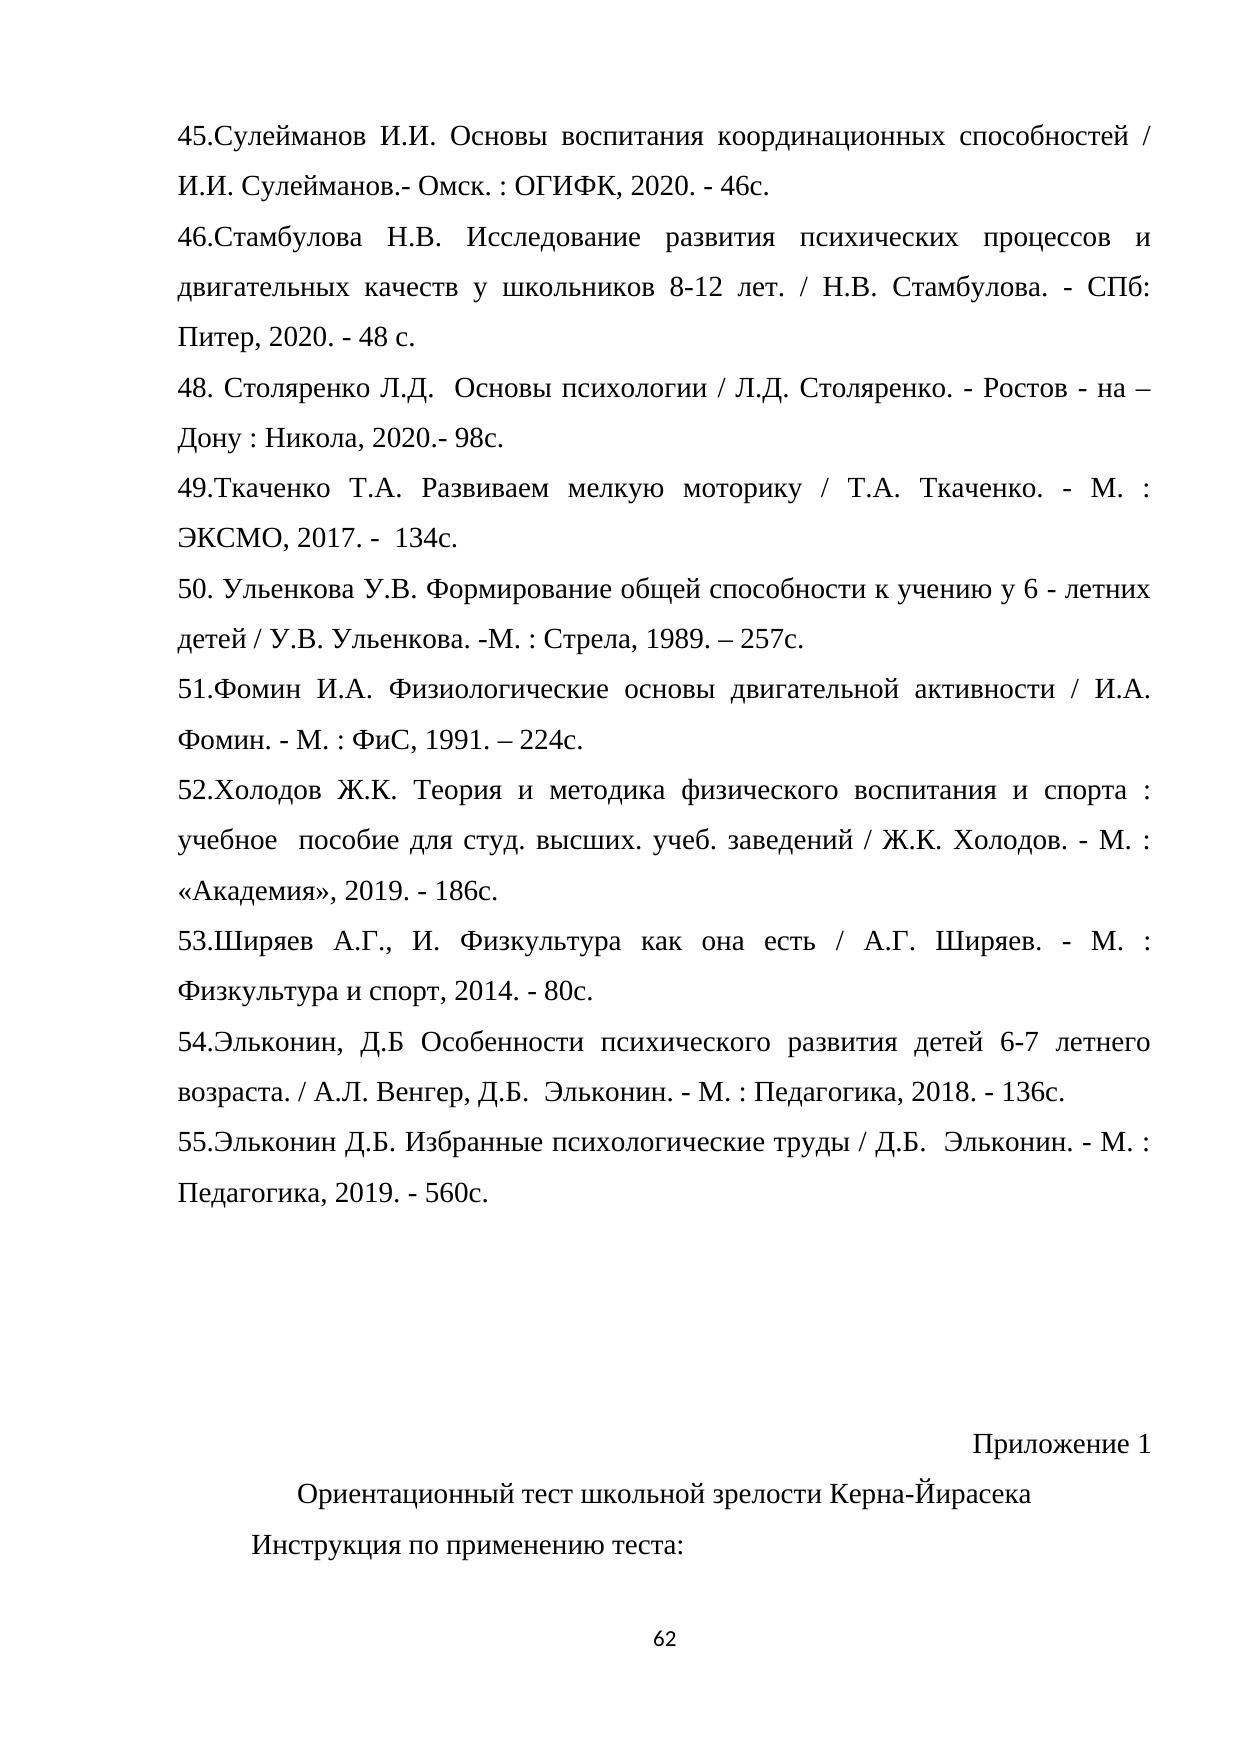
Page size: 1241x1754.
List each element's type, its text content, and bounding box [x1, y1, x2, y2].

text 49.Ткаченко Т.А. Развиваем мелкую моторику / Т.А. Ткаченко. - М. : ЭКСМО, 2017. - 134с. [177, 470, 1152, 554]
text Приложение 1 [177, 1426, 1152, 1460]
text 53.Ширяев А.Г., И. Физкультура как она есть / А.Г. Ширяев. - М. : Физкультура и спорт, 2014. - 80с. [177, 923, 1152, 1007]
text 52.Холодов Ж.К. Теория и методика физического воспитания и спорта : учебное пособие для студ. высших. учеб. заведений / Ж.К. Холодов. - М. : «Академия», 2019. - 186с. [177, 772, 1152, 906]
text 45.Сулейманов И.И. Основы воспитания координационных способностей / И.И. Сулейманов.- Омск. : ОГИФК, 2020. - 46с. [177, 118, 1152, 202]
text 54.Эльконин, Д.Б Особенности психического развития детей 6-7 летнего возраста. / А.Л. Венгер, Д.Б. Эльконин. - М. : Педагогика, 2018. - 136с. [177, 1024, 1152, 1108]
text 46.Стамбулова Н.В. Исследование развития психических процессов и двигательных качеств у школьников 8-12 лет. / Н.В. Стамбулова. - СПб: Питер, 2020. - 48 с. [177, 219, 1152, 353]
text Ориентационный тест школьной зрелости Керна-Йирасека [177, 1477, 1152, 1510]
text 55.Эльконин Д.Б. Избранные психологические труды / Д.Б. Эльконин. - М. : Педагогика, 2019. - 560с. [177, 1124, 1152, 1208]
text Инструкция по применению теста: [177, 1527, 1152, 1560]
text 48. Столяренко Л.Д. Основы психологии / Л.Д. Cтоляренко. - Ростов - на – Дону : Никола, 2020.- 98с. [177, 370, 1152, 453]
text 51.Фомин И.А. Физиологические основы двигательной активности / И.А. Фомин. - М. : ФиС, 1991. – 224с. [177, 672, 1152, 755]
text 50. Ульенкова У.В. Формирование общей способности к учению у 6 - летних детей / У.В. Ульенкова. -М. : Стрела, 1989. – 257с. [177, 571, 1152, 655]
